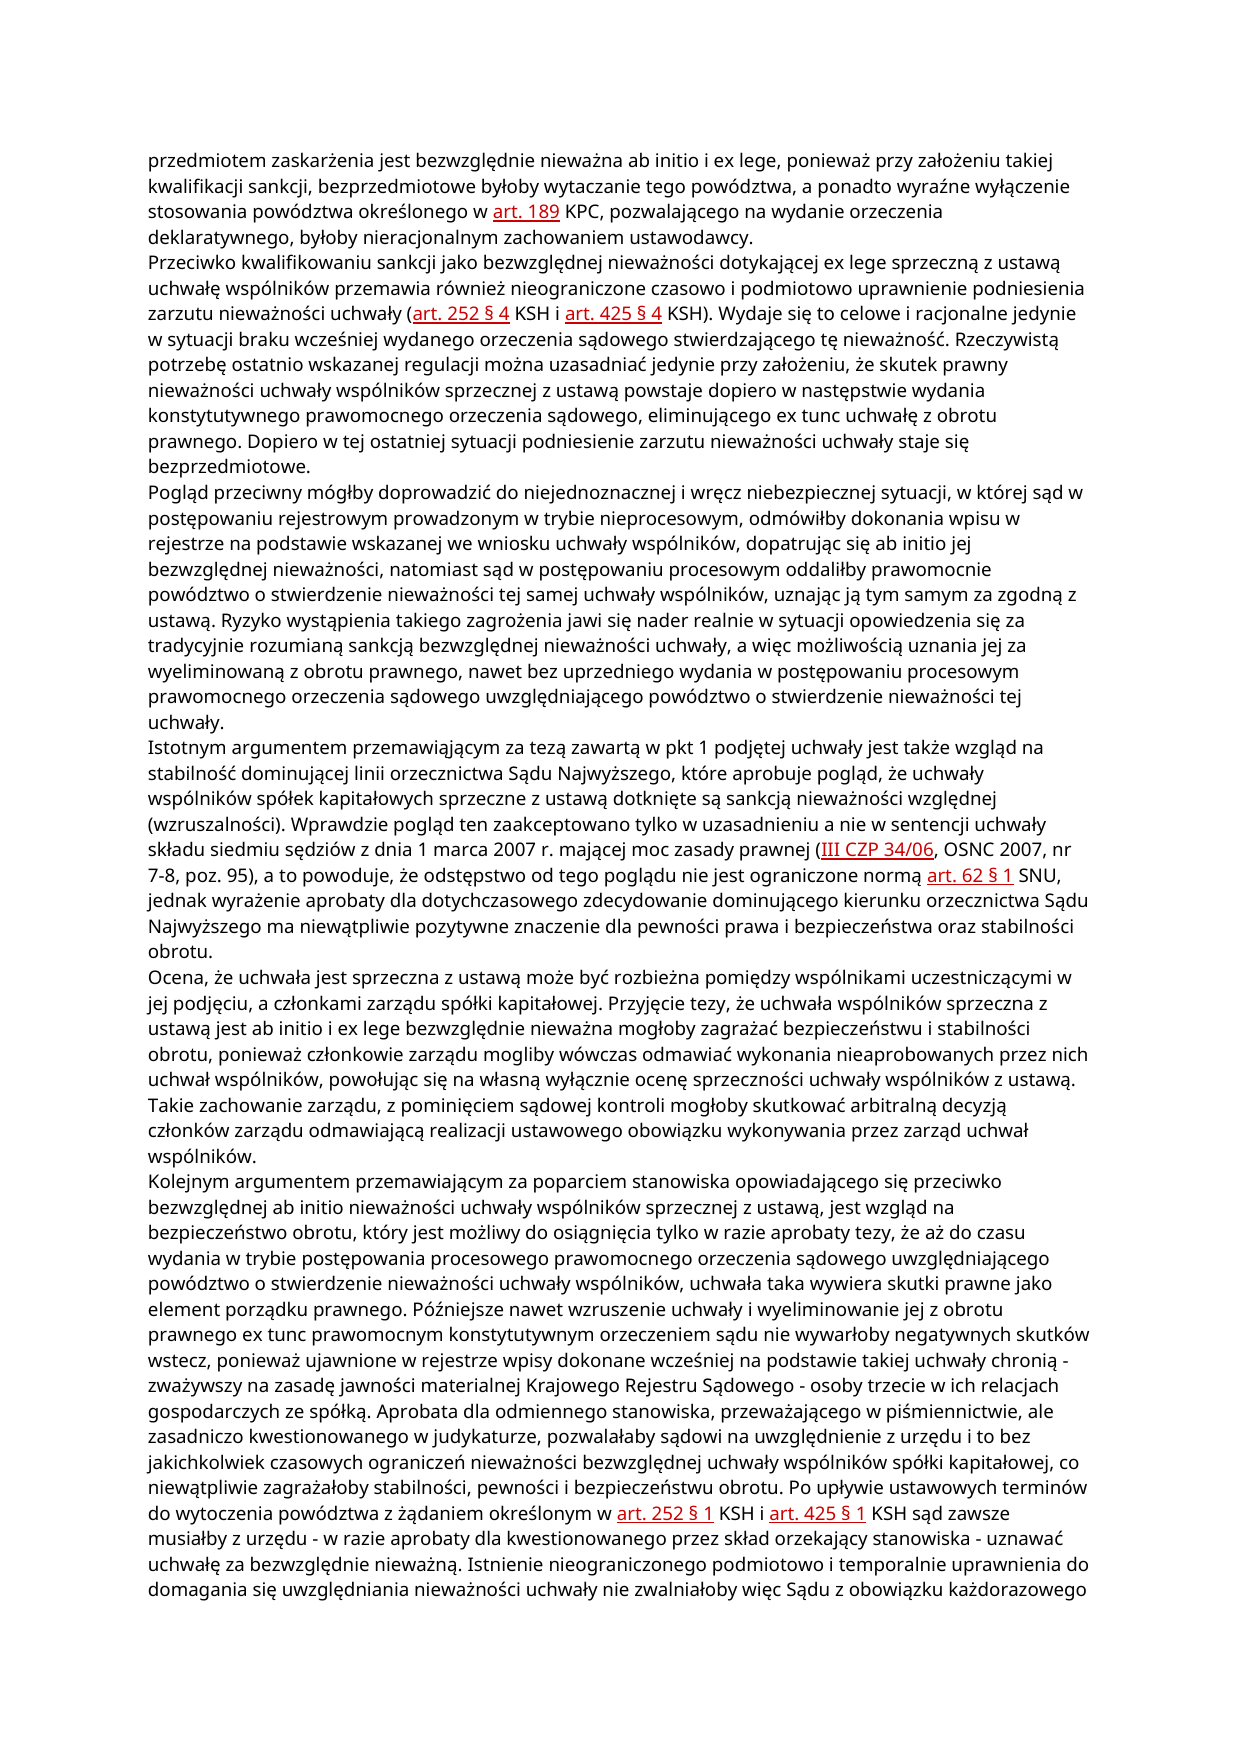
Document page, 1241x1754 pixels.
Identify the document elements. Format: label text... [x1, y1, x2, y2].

text Przeciwko kwalifikowaniu sankcji jako bezwzględnej nieważności dotykającej ex lege sprzeczną z ustawą uchwałę wspólników przemawia również nieograniczone czasowo i podmiotowo uprawnienie podniesienia zarzutu nieważności uchwały (art. 252 § 4 KSH i art. 425 § 4 KSH). Wydaje się to celowe i racjonalne jedynie w sytuacji braku wcześniej wydanego orzeczenia sądowego stwierdzającego tę nieważność. Rzeczywistą potrzebę ostatnio wskazanej regulacji można uzasadniać jedynie przy założeniu, że skutek prawny nieważności uchwały wspólników sprzecznej z ustawą powstaje dopiero w następstwie wydania konstytutywnego prawomocnego orzeczenia sądowego, eliminującego ex tunc uchwałę z obrotu prawnego. Dopiero w tej ostatniej sytuacji podniesienie zarzutu nieważności uchwały staje się bezprzedmiotowe. [148, 250, 1093, 479]
text Istotnym argumentem przemawiąjącym za tezą zawartą w pkt 1 podjętej uchwały jest także wzgląd na stabilność dominującej linii orzecznictwa Sądu Najwyższego, które aprobuje pogląd, że uchwały wspólników spółek kapitałowych sprzeczne z ustawą dotknięte są sankcją nieważności względnej (wzruszalności). Wprawdzie pogląd ten zaakceptowano tylko w uzasadnieniu a nie w sentencji uchwały składu siedmiu sędziów z dnia 1 marca 2007 r. mającej moc zasady prawnej (III CZP 34/06, OSNC 2007, nr 7-8, poz. 95), a to powoduje, że odstępstwo od tego poglądu nie jest ograniczone normą art. 62 § 1 SNU, jednak wyrażenie aprobaty dla dotychczasowego zdecydowanie dominującego kierunku orzecznictwa Sądu Najwyższego ma niewątpliwie pozytywne znaczenie dla pewności prawa i bezpieczeństwa oraz stabilności obrotu. [148, 734, 1093, 964]
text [148, 1168, 1093, 1602]
text Pogląd przeciwny mógłby doprowadzić do niejednoznacznej i wręcz niebezpiecznej sytuacji, w której sąd w postępowaniu rejestrowym prowadzonym w trybie nieprocesowym, odmówiłby dokonania wpisu w rejestrze na podstawie wskazanej we wniosku uchwały wspólników, dopatrując się ab initio jej bezwzględnej nieważności, natomiast sąd w postępowaniu procesowym oddaliłby prawomocnie powództwo o stwierdzenie nieważności tej samej uchwały wspólników, uznając ją tym samym za zgodną z ustawą. Ryzyko wystąpienia takiego zagrożenia jawi się nader realnie w sytuacji opowiedzenia się za tradycyjnie rozumianą sankcją bezwzględnej nieważności uchwały, a więc możliwością uznania jej za wyeliminowaną z obrotu prawnego, nawet bez uprzedniego wydania w postępowaniu procesowym prawomocnego orzeczenia sądowego uwzględniającego powództwo o stwierdzenie nieważności tej uchwały. [148, 479, 1093, 734]
text Ocena, że uchwała jest sprzeczna z ustawą może być rozbieżna pomiędzy wspólnikami uczestniczącymi w jej podjęciu, a członkami zarządu spółki kapitałowej. Przyjęcie tezy, że uchwała wspólników sprzeczna z ustawą jest ab initio i ex lege bezwzględnie nieważna mogłoby zagrażać bezpieczeństwu i stabilności obrotu, ponieważ członkowie zarządu mogliby wówczas odmawiać wykonania nieaprobowanych przez nich uchwał wspólników, powołując się na własną wyłącznie ocenę sprzeczności uchwały wspólników z ustawą. Takie zachowanie zarządu, z pominięciem sądowej kontroli mogłoby skutkować arbitralną decyzją członków zarządu odmawiającą realizacji ustawowego obowiązku wykonywania przez zarząd uchwał wspólników. [148, 964, 1093, 1168]
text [148, 148, 1093, 250]
